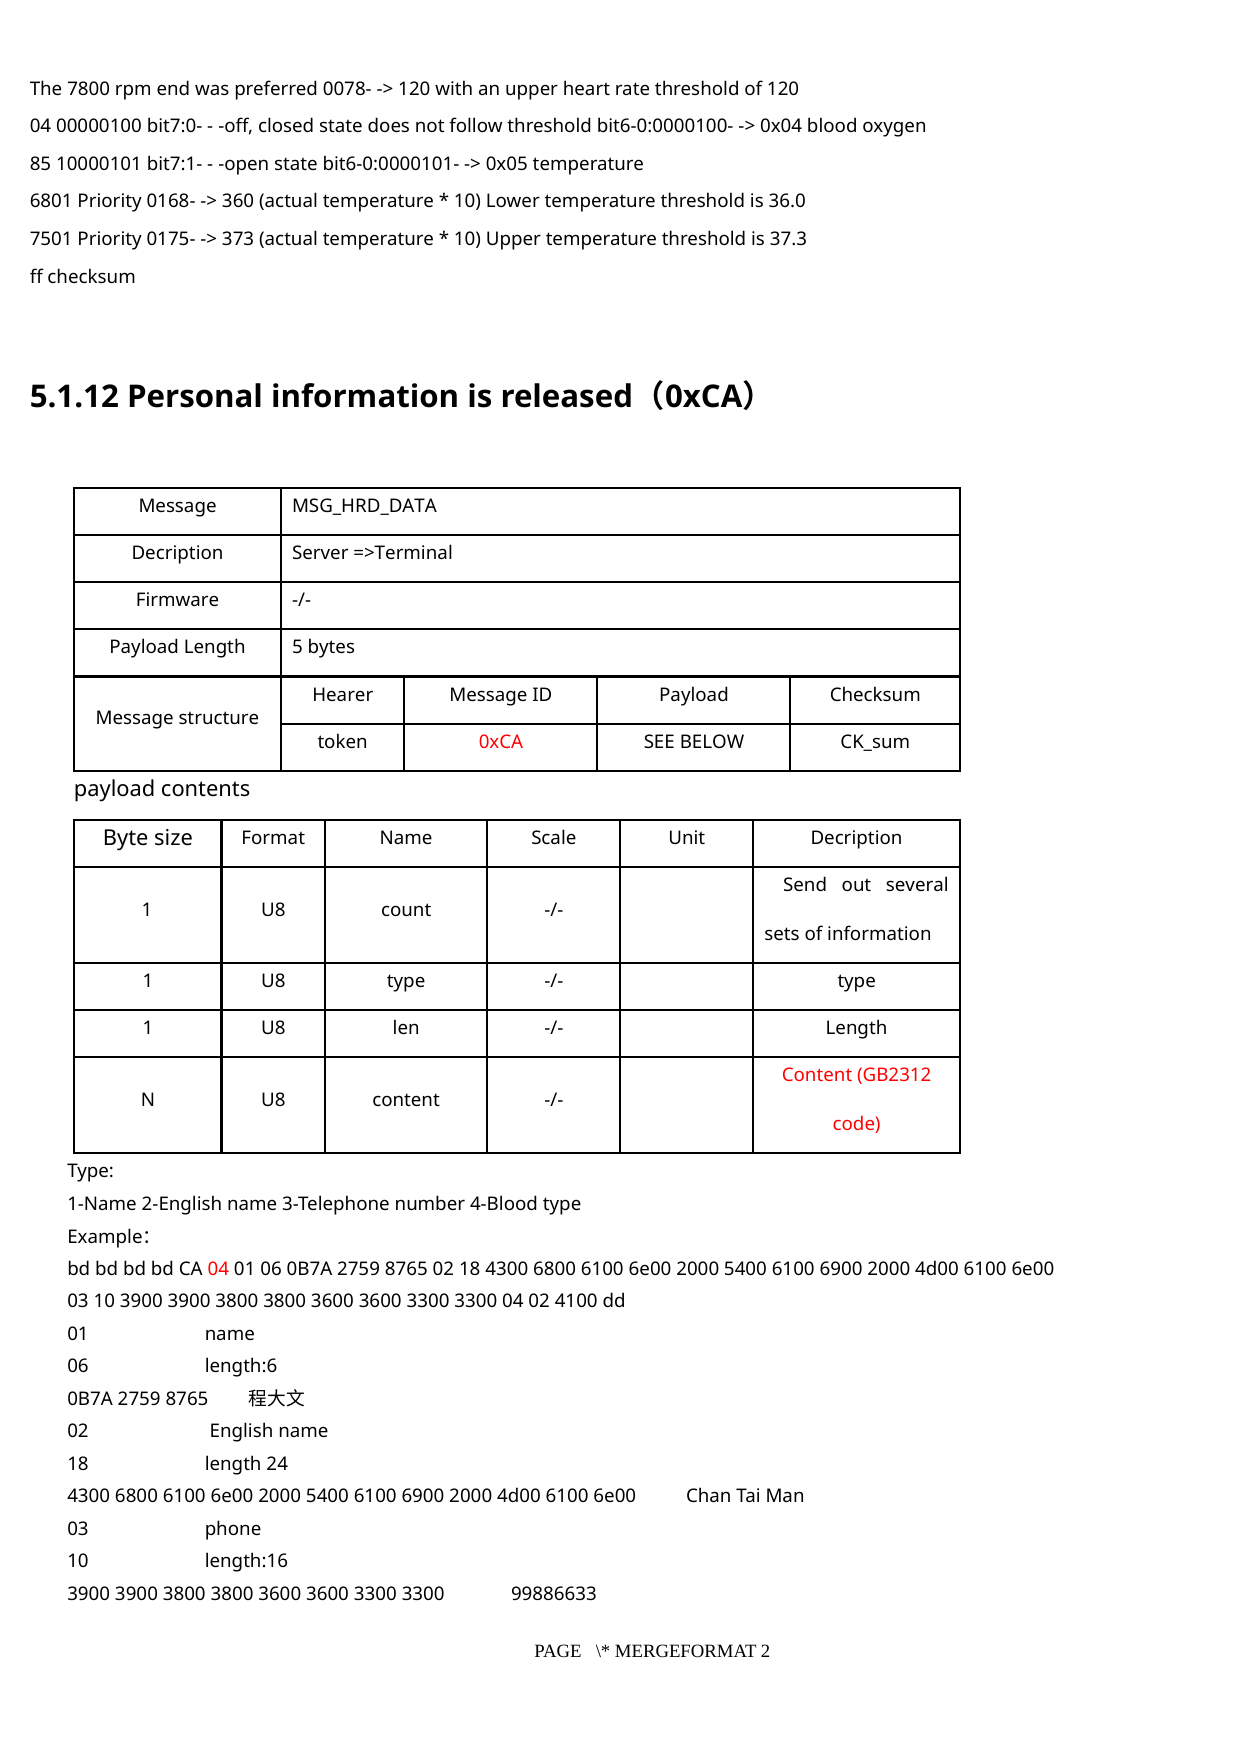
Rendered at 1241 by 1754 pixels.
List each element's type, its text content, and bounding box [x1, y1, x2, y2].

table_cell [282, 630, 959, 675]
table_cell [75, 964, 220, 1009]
text 02 English name [29, 1414, 1211, 1446]
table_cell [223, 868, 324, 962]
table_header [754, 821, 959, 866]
subtitle 5.1.12 Personal information is released（0xCA） [29, 362, 1211, 427]
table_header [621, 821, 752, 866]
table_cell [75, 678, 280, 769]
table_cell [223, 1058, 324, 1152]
list Example： [29, 1219, 1211, 1251]
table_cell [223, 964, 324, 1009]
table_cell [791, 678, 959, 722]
text bd bd bd bd CA 04 01 06 0B7A 2759 8765 02 18 4300 6800 6100 6e00 2000 5400 6100 6900 2000 4d00 6100 6e00 [29, 1251, 1211, 1284]
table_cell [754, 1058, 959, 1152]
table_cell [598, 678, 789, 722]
text 06 length:6 [29, 1349, 1211, 1381]
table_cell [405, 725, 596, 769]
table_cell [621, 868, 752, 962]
text The 7800 rpm end was preferred 0078- -> 120 with an upper heart rate threshold of 120 [29, 71, 1211, 104]
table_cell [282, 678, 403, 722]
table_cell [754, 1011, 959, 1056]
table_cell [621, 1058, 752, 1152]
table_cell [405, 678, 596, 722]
text 18 length 24 [29, 1446, 1211, 1479]
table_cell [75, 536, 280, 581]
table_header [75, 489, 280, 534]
text 04 00000100 bit7:0- - -off, closed state does not follow threshold bit6-0:0000100- -> 0x04 blood oxygen [29, 109, 1211, 142]
text ff checksum [29, 259, 1211, 292]
text 03 10 3900 3900 3800 3800 3600 3600 3300 3300 04 02 4100 dd [29, 1284, 1211, 1316]
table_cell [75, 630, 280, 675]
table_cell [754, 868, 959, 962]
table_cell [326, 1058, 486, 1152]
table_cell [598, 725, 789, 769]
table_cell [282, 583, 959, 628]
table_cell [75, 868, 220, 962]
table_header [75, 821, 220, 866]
text 7501 Priority 0175- -> 373 (actual temperature * 10) Upper temperature threshold is 37.3 [29, 222, 1211, 254]
text 10 length:16 [29, 1544, 1211, 1576]
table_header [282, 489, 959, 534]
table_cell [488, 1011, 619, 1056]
list payload contents [74, 772, 1211, 804]
text 4300 6800 6100 6e00 2000 5400 6100 6900 2000 4d00 6100 6e00 Chan Tai Man [29, 1479, 1211, 1511]
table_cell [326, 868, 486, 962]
text 6801 Priority 0168- -> 360 (actual temperature * 10) Lower temperature threshold is 36.0 [29, 184, 1211, 217]
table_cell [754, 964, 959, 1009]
text 03 phone [29, 1511, 1211, 1544]
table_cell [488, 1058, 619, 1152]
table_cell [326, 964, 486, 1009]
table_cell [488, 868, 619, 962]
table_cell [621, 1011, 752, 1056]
list Name 2-English name 3-Telephone number 4-Blood type [29, 1186, 1211, 1219]
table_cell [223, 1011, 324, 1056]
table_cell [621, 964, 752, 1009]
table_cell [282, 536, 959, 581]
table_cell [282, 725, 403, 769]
text 3900 3900 3800 3800 3600 3600 3300 3300 99886633 [29, 1576, 1211, 1609]
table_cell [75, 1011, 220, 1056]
text 0B7A 2759 8765 程大文 [29, 1381, 1211, 1414]
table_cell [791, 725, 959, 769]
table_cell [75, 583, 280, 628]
text Type: [29, 1154, 1211, 1186]
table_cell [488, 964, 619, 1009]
text 85 10000101 bit7:1- - -open state bit6-0:0000101- -> 0x05 temperature [29, 147, 1211, 179]
text 01 name [29, 1316, 1211, 1349]
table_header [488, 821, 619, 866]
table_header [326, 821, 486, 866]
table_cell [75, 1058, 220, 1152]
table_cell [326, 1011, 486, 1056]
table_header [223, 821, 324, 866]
